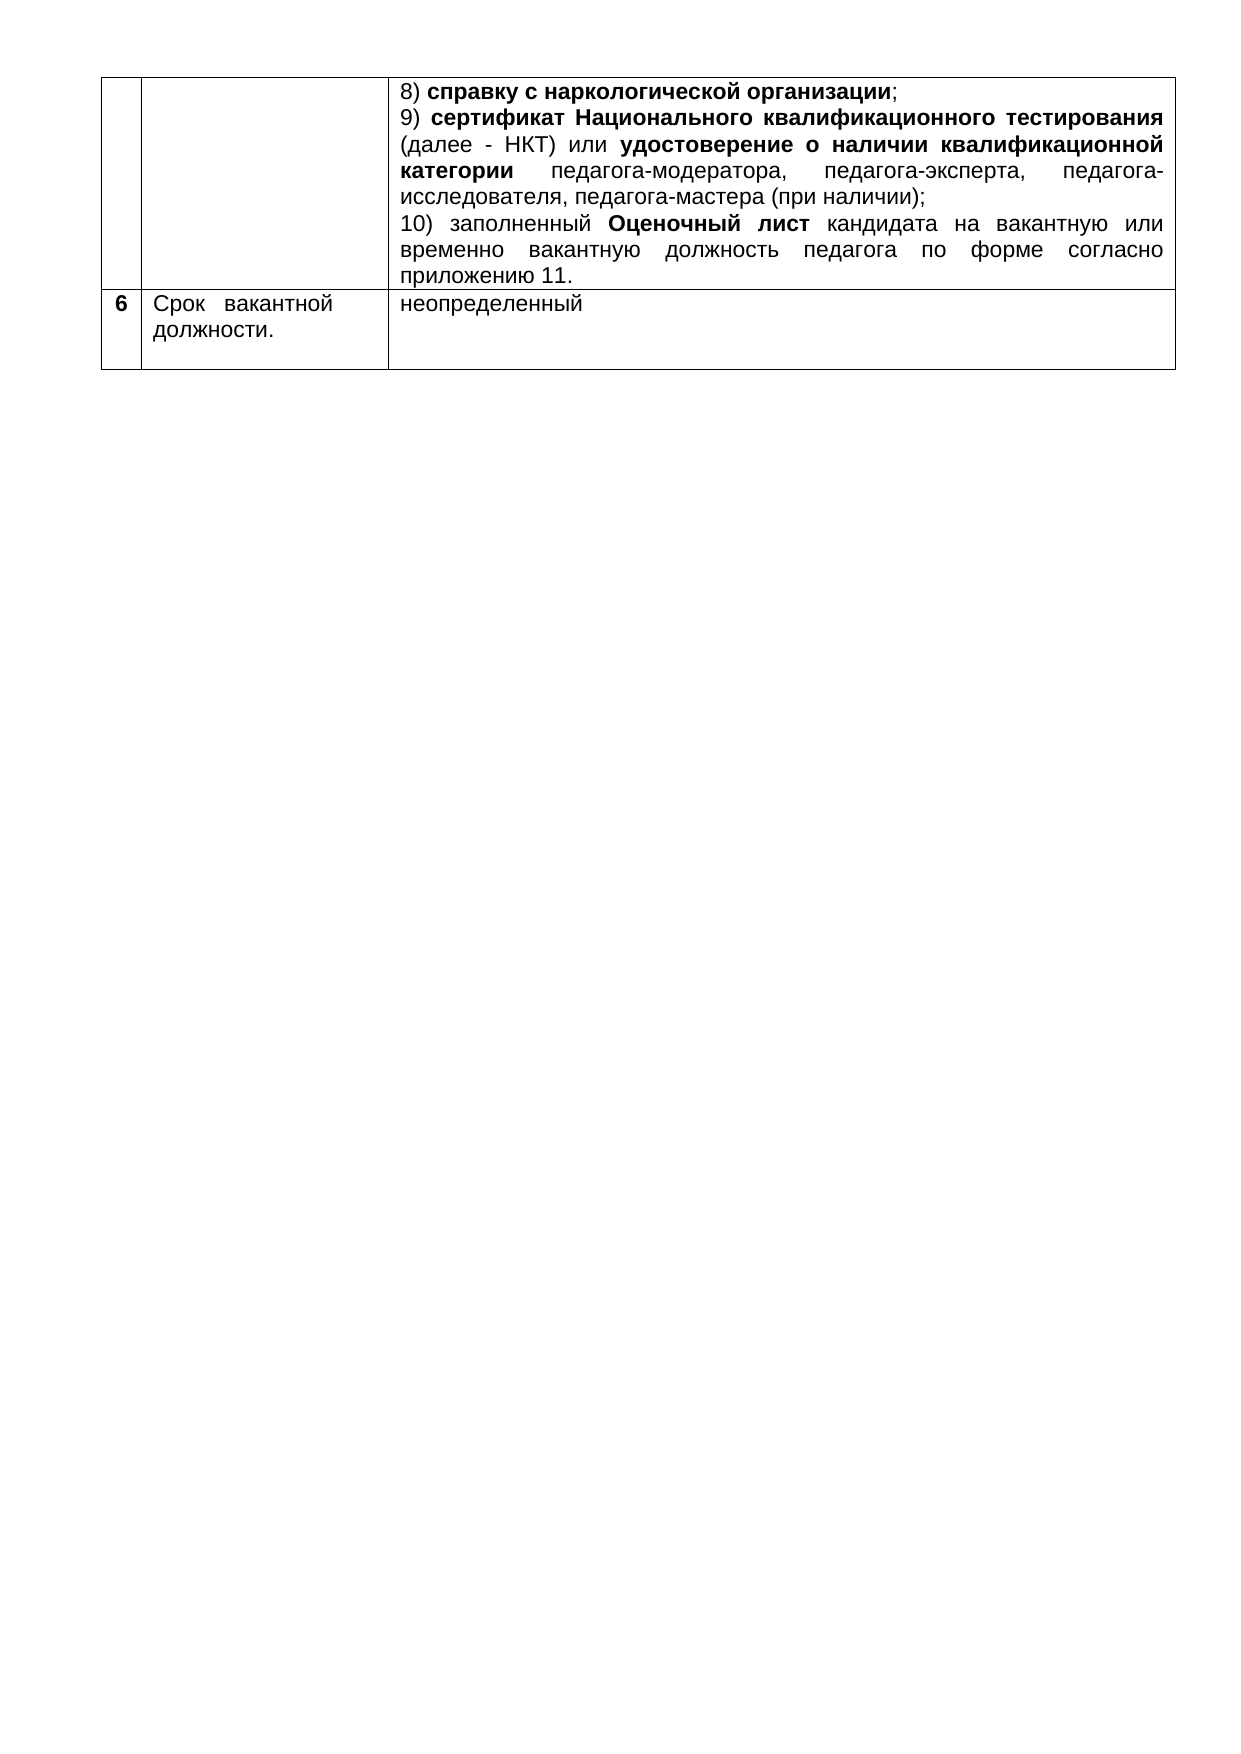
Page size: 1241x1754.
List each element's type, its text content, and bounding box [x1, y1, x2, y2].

table_cell Срок вакантной должности. [142, 290, 388, 369]
table_cell 5 [102, 78, 141, 289]
table_cell неопределенный [389, 290, 1175, 369]
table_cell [389, 78, 1175, 289]
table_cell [142, 78, 388, 289]
table_cell 6 [102, 290, 141, 369]
